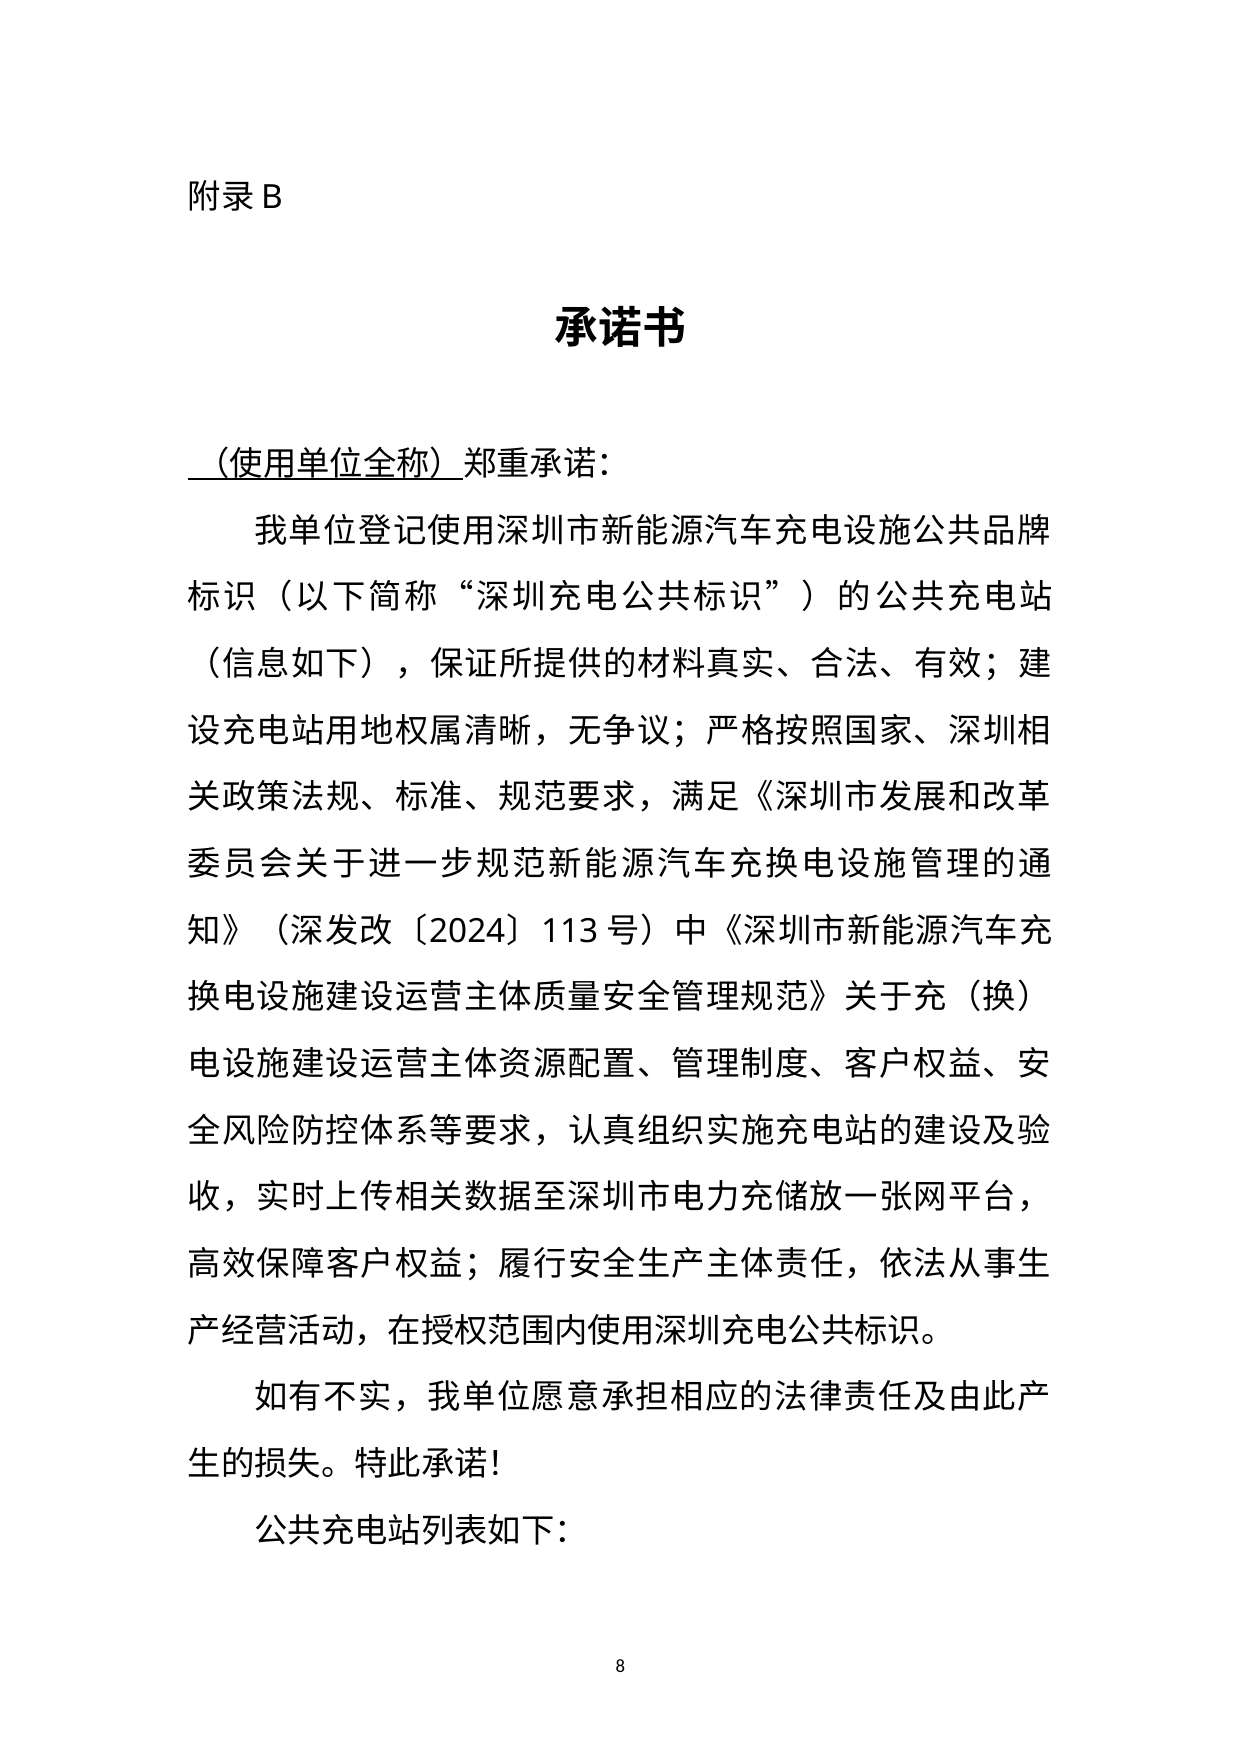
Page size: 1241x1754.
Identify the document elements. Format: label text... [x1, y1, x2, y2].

text 承诺书 [187, 292, 1053, 357]
text （使用单位全称）郑重承诺： [187, 422, 1053, 489]
text 如有不实，我单位愿意承担相应的法律责任及由此产生的损失。特此承诺！ [187, 1355, 1053, 1489]
text 我单位登记使用深圳市新能源汽车充电设施公共品牌标识（以下简称“深圳充电公共标识”）的公共充电站（信息如下），保证所提供的材料真实、合法、有效；建设充电站用地权属清晰，无争议；严格按照国家、深圳相关政策法规、标准、规范要求，满足《深圳市发展和改革委员会关于进一步规范新能源汽车充换电设施管理的通知》（深发改〔2024〕113号）中《深圳市新能源汽车充换电设施建设运营主体质量安全管理规范》关于充（换）电设施建设运营主体资源配置、管理制度、客户权益、安全风险防控体系等要求，认真组织实施充电站的建设及验收，实时上传相关数据至深圳市电力充储放一张网平台，高效保障客户权益；履行安全生产主体责任，依法从事生产经营活动，在授权范围内使用深圳充电公共标识。 [187, 489, 1053, 1355]
text 附录B [187, 162, 1053, 227]
text 公共充电站列表如下： [187, 1489, 1053, 1555]
